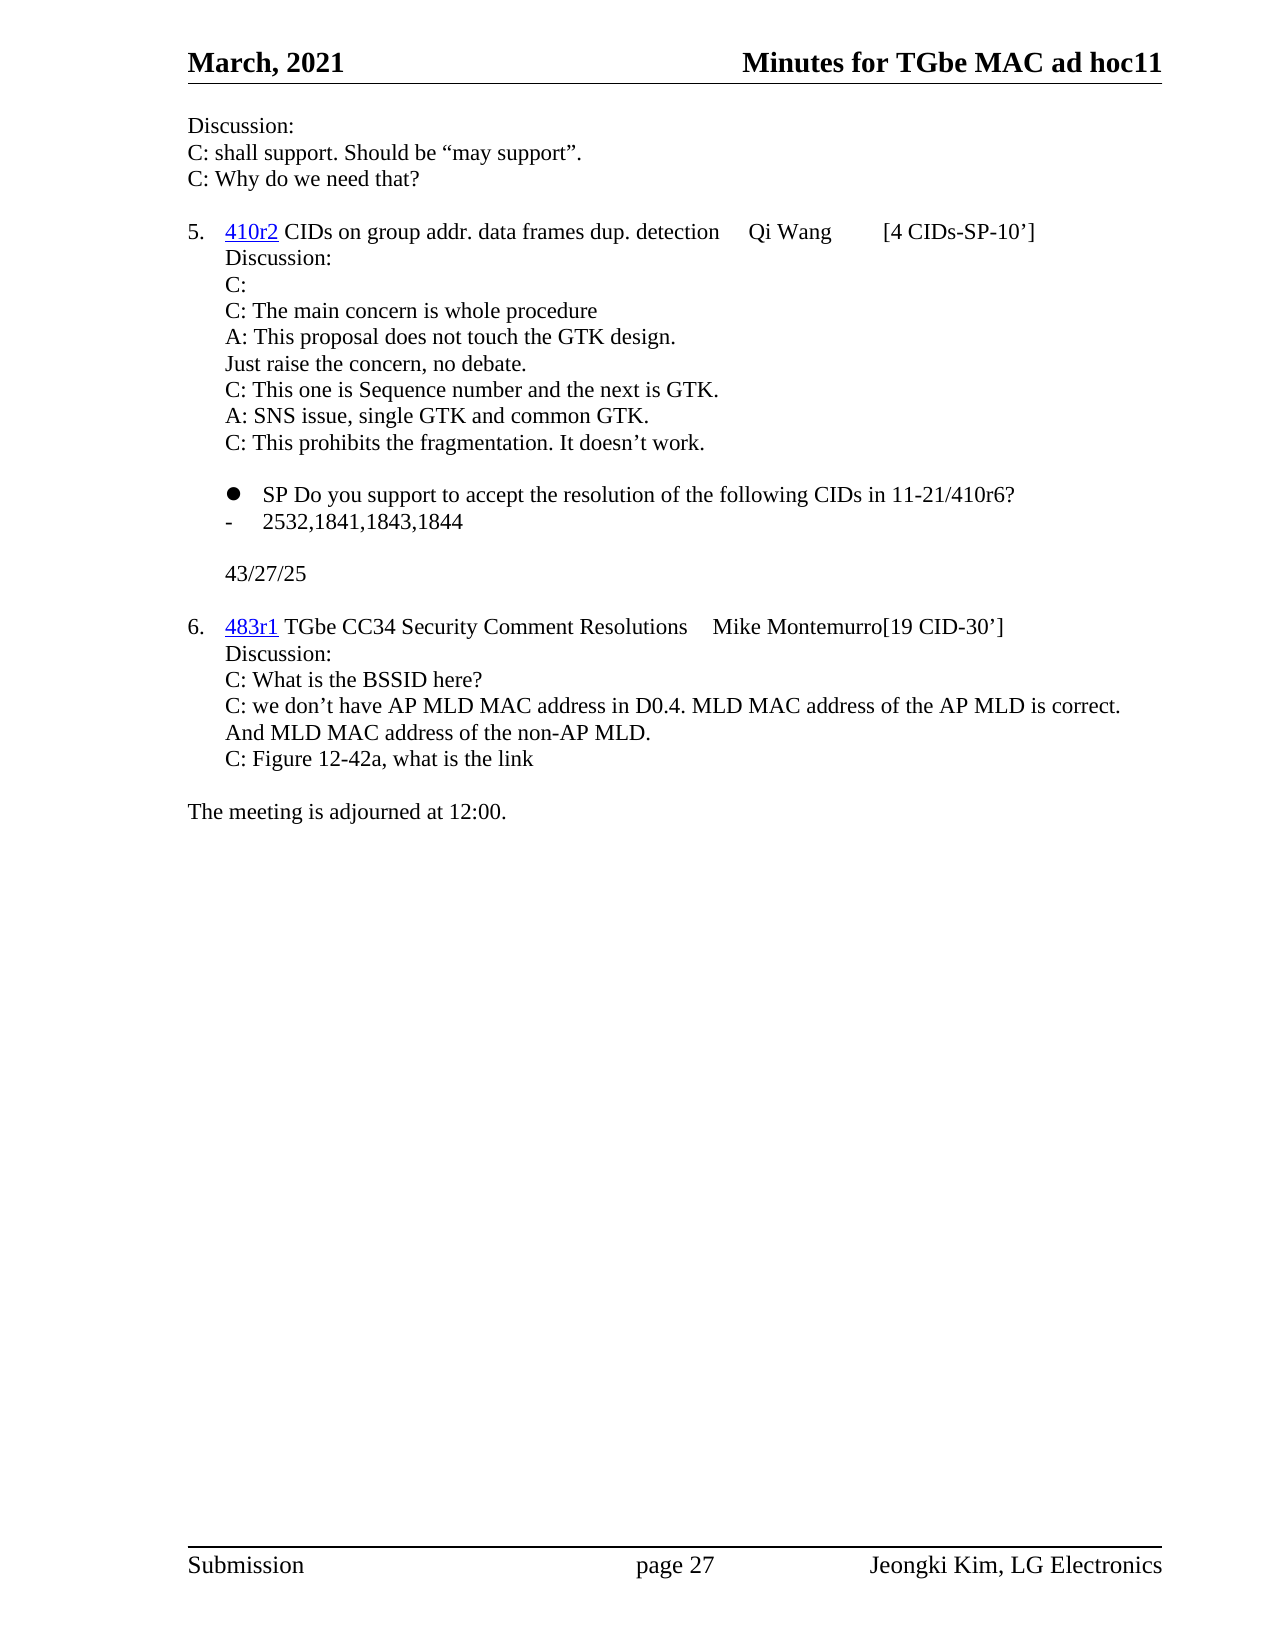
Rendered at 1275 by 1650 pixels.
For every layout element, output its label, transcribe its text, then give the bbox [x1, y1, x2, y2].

list C: The main concern is whole procedure [225, 297, 1162, 323]
text C: shall support. Should be “may support”. [187, 139, 1162, 165]
list Just raise the concern, no debate. [225, 350, 1162, 376]
text The meeting is adjourned at 12:00. [187, 798, 1162, 824]
list Discussion: [225, 639, 1162, 666]
list 2532,1841,1843,1844 [225, 508, 1162, 534]
list A: This proposal does not touch the GTK design. [225, 323, 1162, 350]
list C: we don’t have AP MLD MAC address in D0.4. MLD MAC address of the AP MLD is correct. And MLD MAC address of the non-AP MLD. [225, 692, 1162, 745]
list 43/27/25 [225, 561, 1162, 587]
list C: This prohibits the fragmentation. It doesn’t work. [225, 429, 1162, 455]
list A: SNS issue, single GTK and common GTK. [225, 402, 1162, 429]
text Discussion: [187, 112, 1162, 139]
list SP Do you support to accept the resolution of the following CIDs in 11-21/410r6? [225, 481, 1162, 508]
list C: This one is Sequence number and the next is GTK. [225, 376, 1162, 402]
list C: Figure 12-42a, what is the link [225, 745, 1162, 771]
list 483r1 TGbe CC34 Security Comment Resolutions Mike Montemurro[19 CID-30’] [187, 613, 1162, 639]
list Discussion: [225, 244, 1162, 271]
list C: What is the BSSID here? [225, 666, 1162, 692]
text C: Why do we need that? [187, 165, 1162, 192]
list 410r2 CIDs on group addr. data frames dup. detection Qi Wang [4 CIDs-SP-10’] [187, 218, 1162, 244]
list C: [225, 271, 1162, 297]
